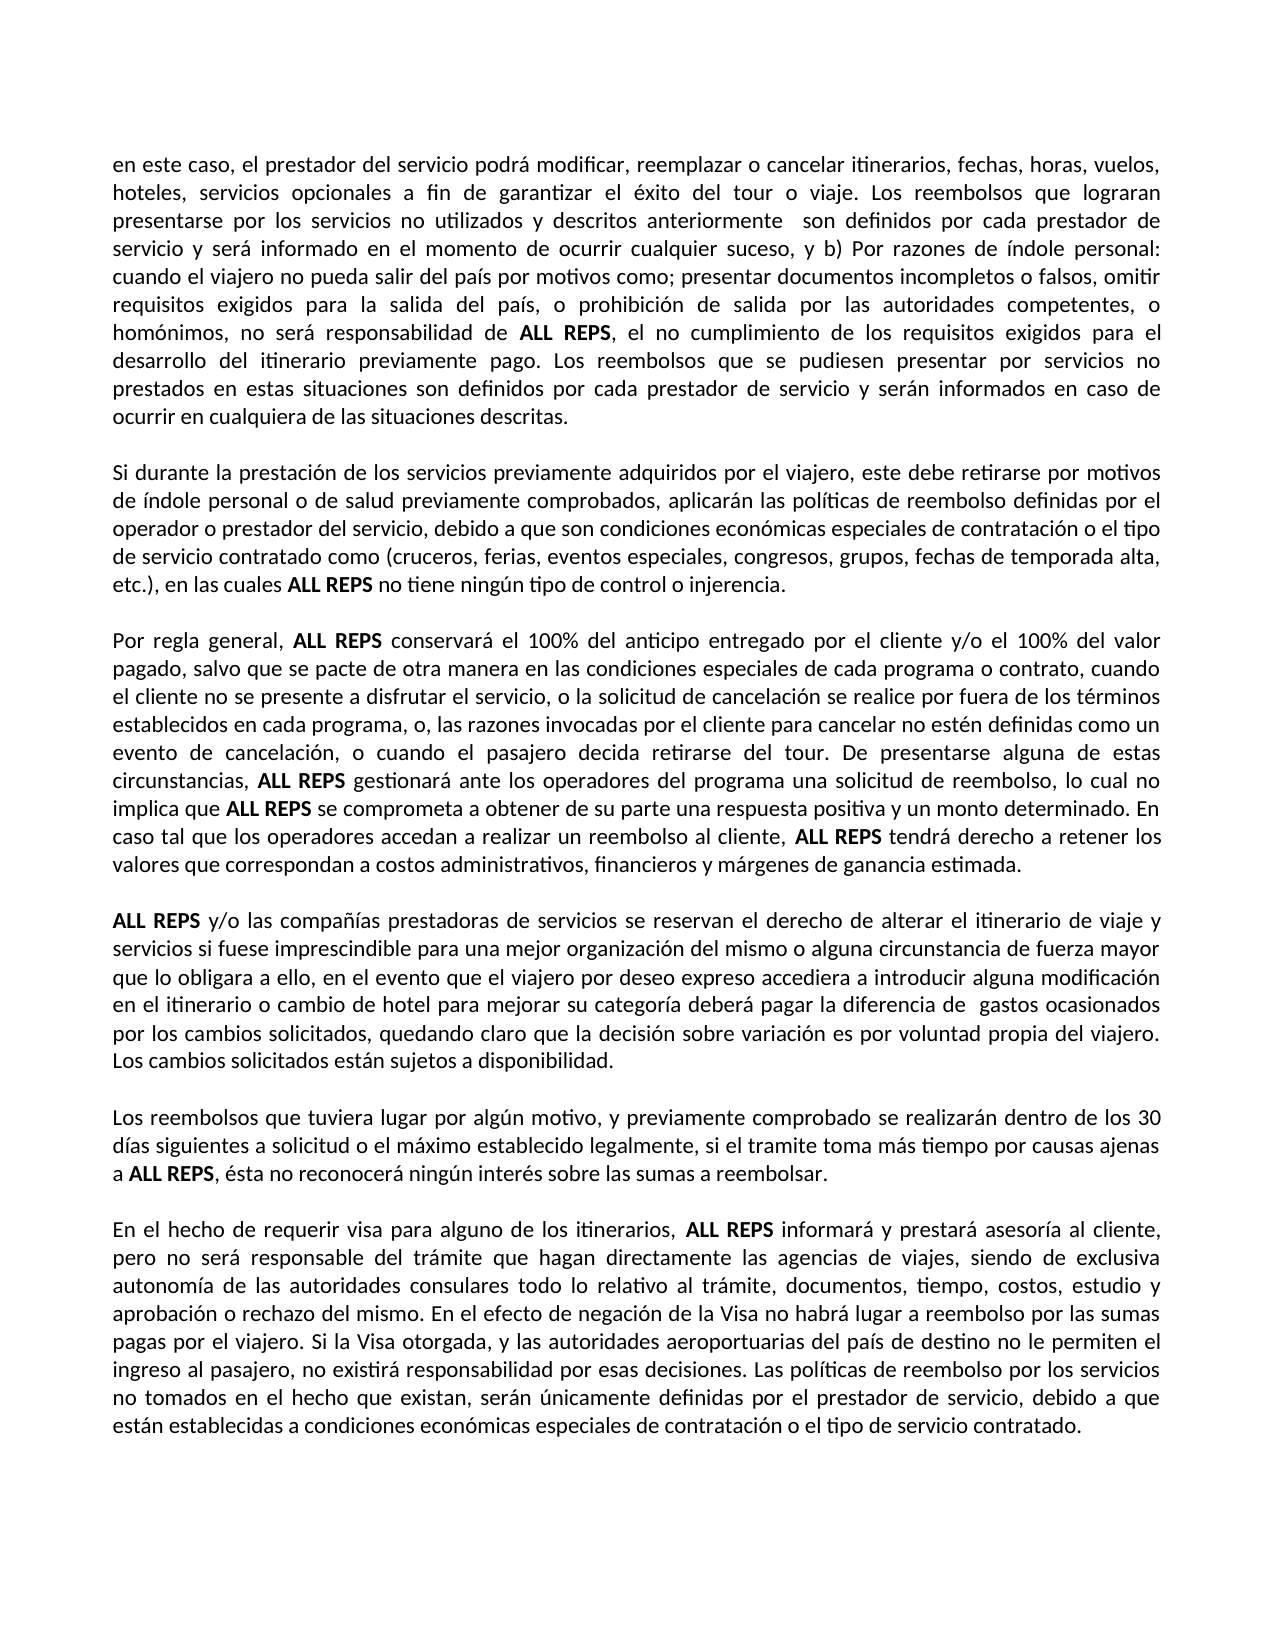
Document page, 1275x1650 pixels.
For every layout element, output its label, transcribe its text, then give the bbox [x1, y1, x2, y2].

text Los reembolsos que tuviera lugar por algún motivo, y previamente comprobado se realizarán dentro de los 30 días siguientes a solicitud o el máximo establecido legalmente, si el tramite toma más tiempo por causas ajenas a ALL REPS, ésta no reconocerá ningún interés sobre las sumas a reembolsar. [112, 1103, 1162, 1187]
text En el hecho de requerir visa para alguno de los itinerarios, ALL REPS informará y prestará asesoría al cliente, pero no será responsable del trámite que hagan directamente las agencias de viajes, siendo de exclusiva autonomía de las autoridades consulares todo lo relativo al trámite, documentos, tiempo, costos, estudio y aprobación o rechazo del mismo. En el efecto de negación de la Visa no habrá lugar a reembolso por las sumas pagas por el viajero. Si la Visa otorgada, y las autoridades aeroportuarias del país de destino no le permiten el ingreso al pasajero, no existirá responsabilidad por esas decisiones. Las políticas de reembolso por los servicios no tomados en el hecho que existan, serán únicamente definidas por el prestador de servicio, debido a que están establecidas a condiciones económicas especiales de contratación o el tipo de servicio contratado. [112, 1215, 1162, 1439]
text ALL REPS y/o las compañías prestadoras de servicios se reservan el derecho de alterar el itinerario de viaje y servicios si fuese imprescindible para una mejor organización del mismo o alguna circunstancia de fuerza mayor que lo obligara a ello, en el evento que el viajero por deseo expreso accediera a introducir alguna modificación en el itinerario o cambio de hotel para mejorar su categoría deberá pagar la diferencia de gastos ocasionados por los cambios solicitados, quedando claro que la decisión sobre variación es por voluntad propia del viajero. Los cambios solicitados están sujetos a disponibilidad. [112, 907, 1162, 1075]
text Por regla general, ALL REPS conservará el 100% del anticipo entregado por el cliente y/o el 100% del valor pagado, salvo que se pacte de otra manera en las condiciones especiales de cada programa o contrato, cuando el cliente no se presente a disfrutar el servicio, o la solicitud de cancelación se realice por fuera de los términos establecidos en cada programa, o, las razones invocadas por el cliente para cancelar no estén definidas como un evento de cancelación, o cuando el pasajero decida retirarse del tour. De presentarse alguna de estas circunstancias, ALL REPS gestionará ante los operadores del programa una solicitud de reembolso, lo cual no implica que ALL REPS se comprometa a obtener de su parte una respuesta positiva y un monto determinado. En caso tal que los operadores accedan a realizar un reembolso al cliente, ALL REPS tendrá derecho a retener los valores que correspondan a costos administrativos, financieros y márgenes de ganancia estimada. [112, 626, 1162, 878]
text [112, 150, 1162, 430]
text Si durante la prestación de los servicios previamente adquiridos por el viajero, este debe retirarse por motivos de índole personal o de salud previamente comprobados, aplicarán las políticas de reembolso definidas por el operador o prestador del servicio, debido a que son condiciones económicas especiales de contratación o el tipo de servicio contratado como (cruceros, ferias, eventos especiales, congresos, grupos, fechas de temporada alta, etc.), en las cuales ALL REPS no tiene ningún tipo de control o injerencia. [112, 458, 1162, 598]
